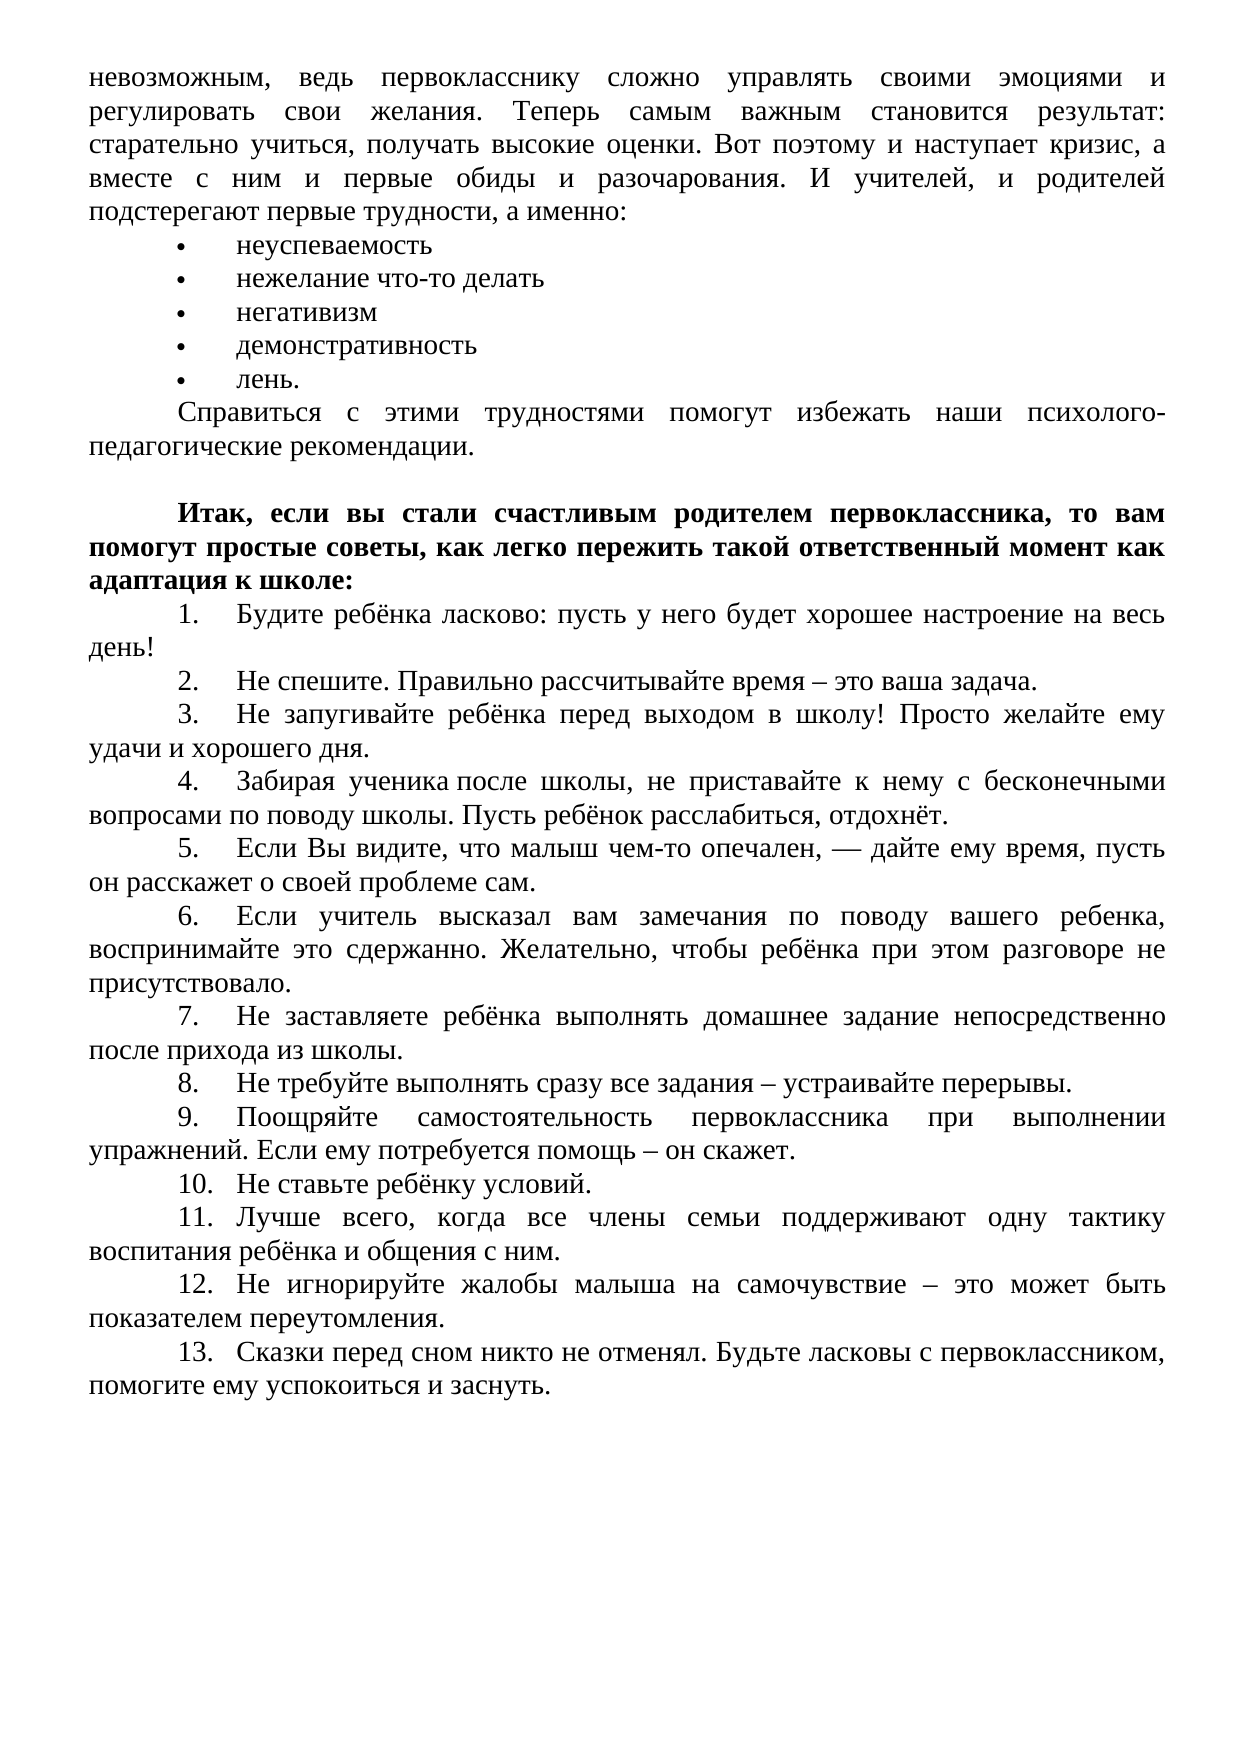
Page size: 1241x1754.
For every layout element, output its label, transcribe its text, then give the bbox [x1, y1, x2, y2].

list Сказки перед сном никто не отменял. Будьте ласковы с первоклассником, помогите ему успокоиться и заснуть. [89, 1334, 1167, 1401]
list негативизм [89, 294, 1167, 327]
list Не запугивайте ребёнка перед выходом в школу! Просто желайте ему удачи и хорошего дня. [89, 696, 1167, 763]
list Поощряйте самостоятельность первоклассника при выполнении упражнений. Если ему потребуется помощь – он скажет. [89, 1099, 1167, 1166]
list Не требуйте выполнять сразу все задания – устраивайте перерывы. [89, 1065, 1167, 1099]
list неуспеваемость [89, 227, 1167, 260]
list Не заставляете ребёнка выполнять домашнее задание непосредственно после прихода из школы. [89, 998, 1167, 1065]
list Не ставьте ребёнку условий. [89, 1166, 1167, 1199]
list лень. [89, 361, 1167, 394]
list нежелание что-то делать [89, 260, 1167, 294]
text Справиться с этими трудностями помогут избежать наши психолого-педагогические рекомендации. [89, 394, 1167, 462]
text Итак, если вы стали счастливым родителем первоклассника, то вам помогут простые советы, как легко пережить такой ответственный момент как адаптация к школе: [89, 495, 1167, 596]
list Забирая ученика после школы, не приставайте к нему с бесконечными вопросами по поводу школы. Пусть ребёнок расслабиться, отдохнёт. [89, 763, 1167, 831]
list Не игнорируйте жалобы малыша на самочувствие – это может быть показателем переутомления. [89, 1267, 1167, 1334]
list демонстративность [89, 327, 1167, 361]
list Будите ребёнка ласково: пусть у него будет хорошее настроение на весь день! [89, 596, 1167, 663]
list Если Вы видите, что малыш чем-то опечален, — дайте ему время, пусть он расскажет о своей проблеме сам. [89, 831, 1167, 898]
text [89, 59, 1167, 227]
list Лучше всего, когда все члены семьи поддерживают одну тактику воспитания ребёнка и общения с ним. [89, 1199, 1167, 1267]
list Не спешите. Правильно рассчитывайте время – это ваша задача. [89, 663, 1167, 696]
list Если учитель высказал вам замечания по поводу вашего ребенка, воспринимайте это сдержанно. Желательно, чтобы ребёнка при этом разговоре не присутствовало. [89, 898, 1167, 998]
